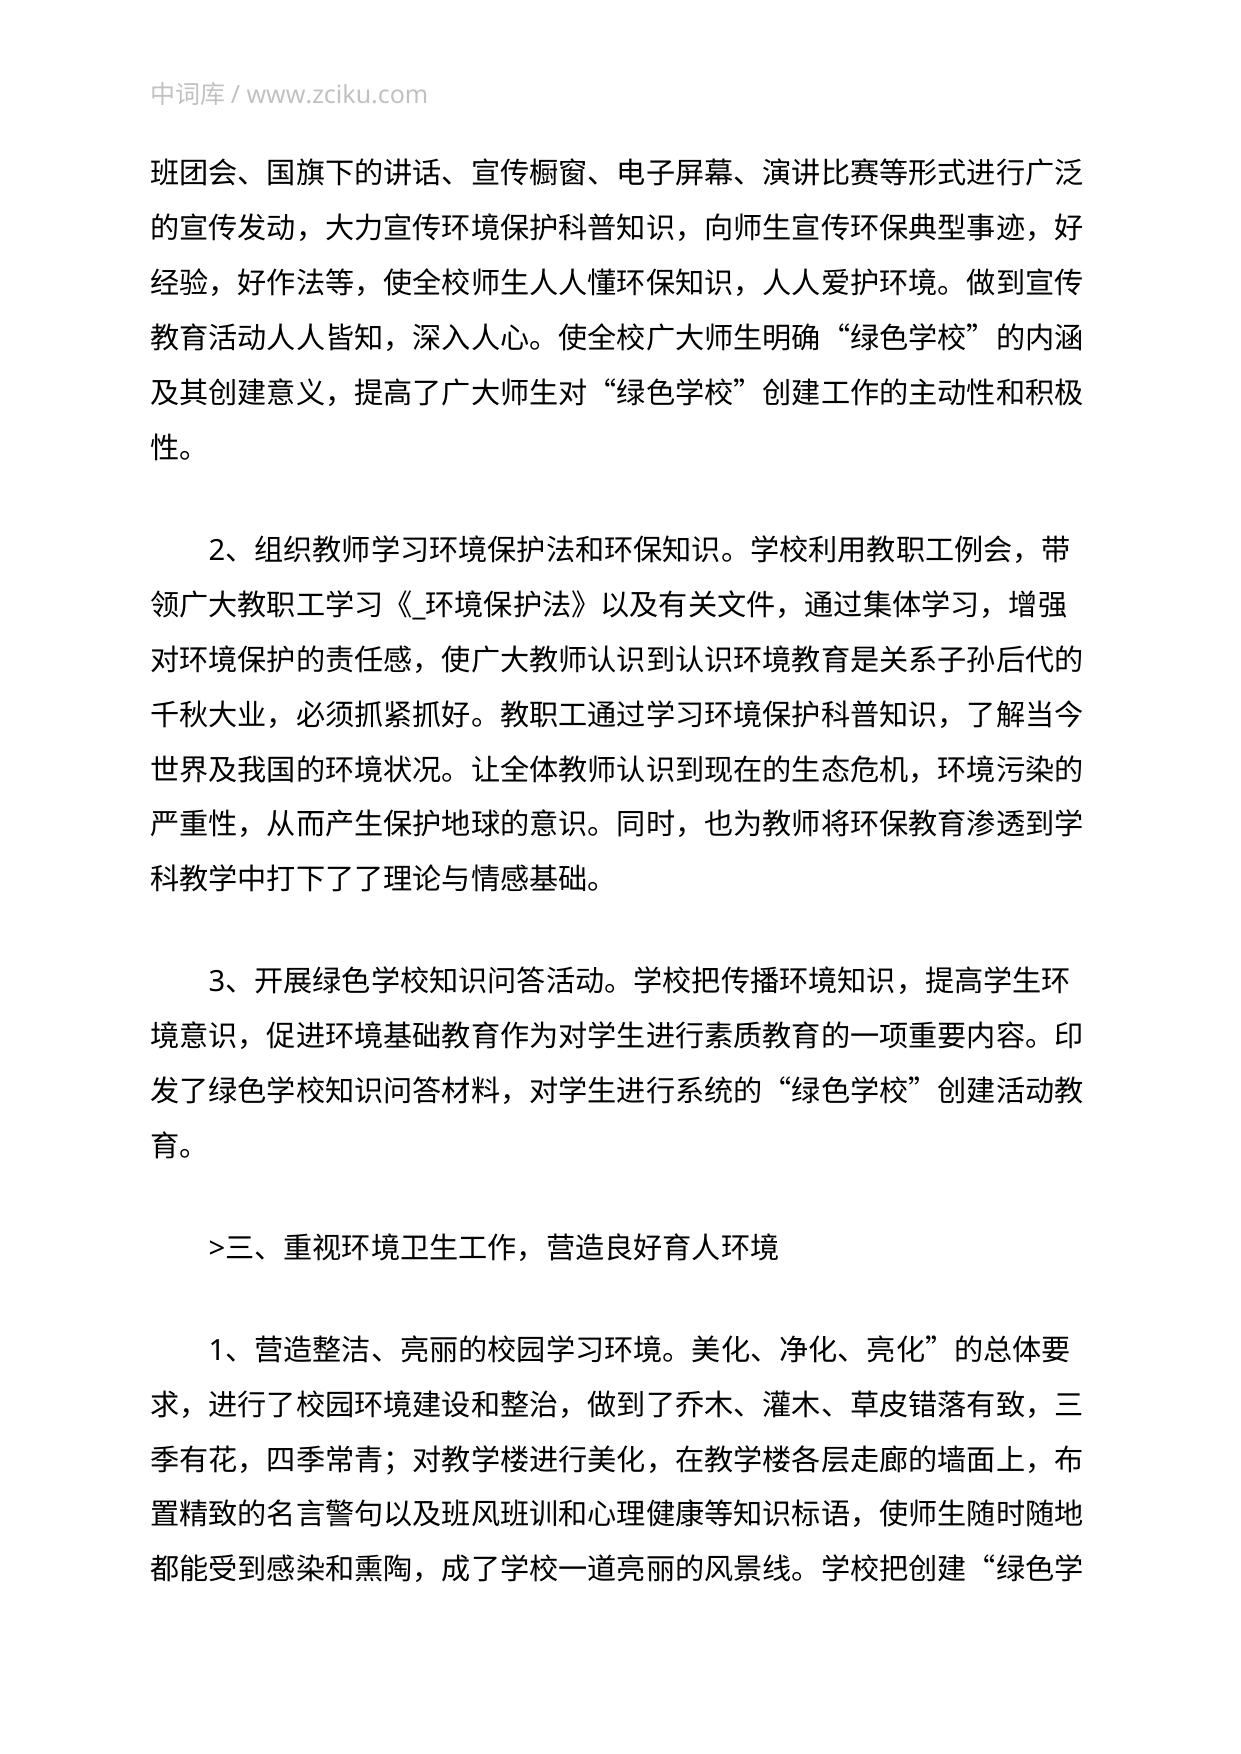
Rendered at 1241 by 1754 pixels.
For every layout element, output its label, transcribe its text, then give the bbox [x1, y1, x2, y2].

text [150, 1326, 1090, 1588]
text >三、重视环境卫生工作，营造良好育人环境 [150, 1224, 1090, 1267]
text 2、组织教师学习环境保护法和环保知识。学校利用教职工例会，带领广大教职工学习《_环境保护法》以及有关文件，通过集体学习，增强对环境保护的责任感，使广大教师认识到认识环境教育是关系子孙后代的千秋大业，必须抓紧抓好。教职工通过学习环境保护科普知识，了解当今世界及我国的环境状况。让全体教师认识到现在的生态危机，环境污染的严重性，从而产生保护地球的意识。同时，也为教师将环保教育渗透到学科教学中打下了了理论与情感基础。 [150, 526, 1090, 898]
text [150, 150, 1090, 467]
text 3、开展绿色学校知识问答活动。学校把传播环境知识，提高学生环境意识，促进环境基础教育作为对学生进行素质教育的一项重要内容。印发了绿色学校知识问答材料，对学生进行系统的“绿色学校”创建活动教育。 [150, 958, 1090, 1165]
